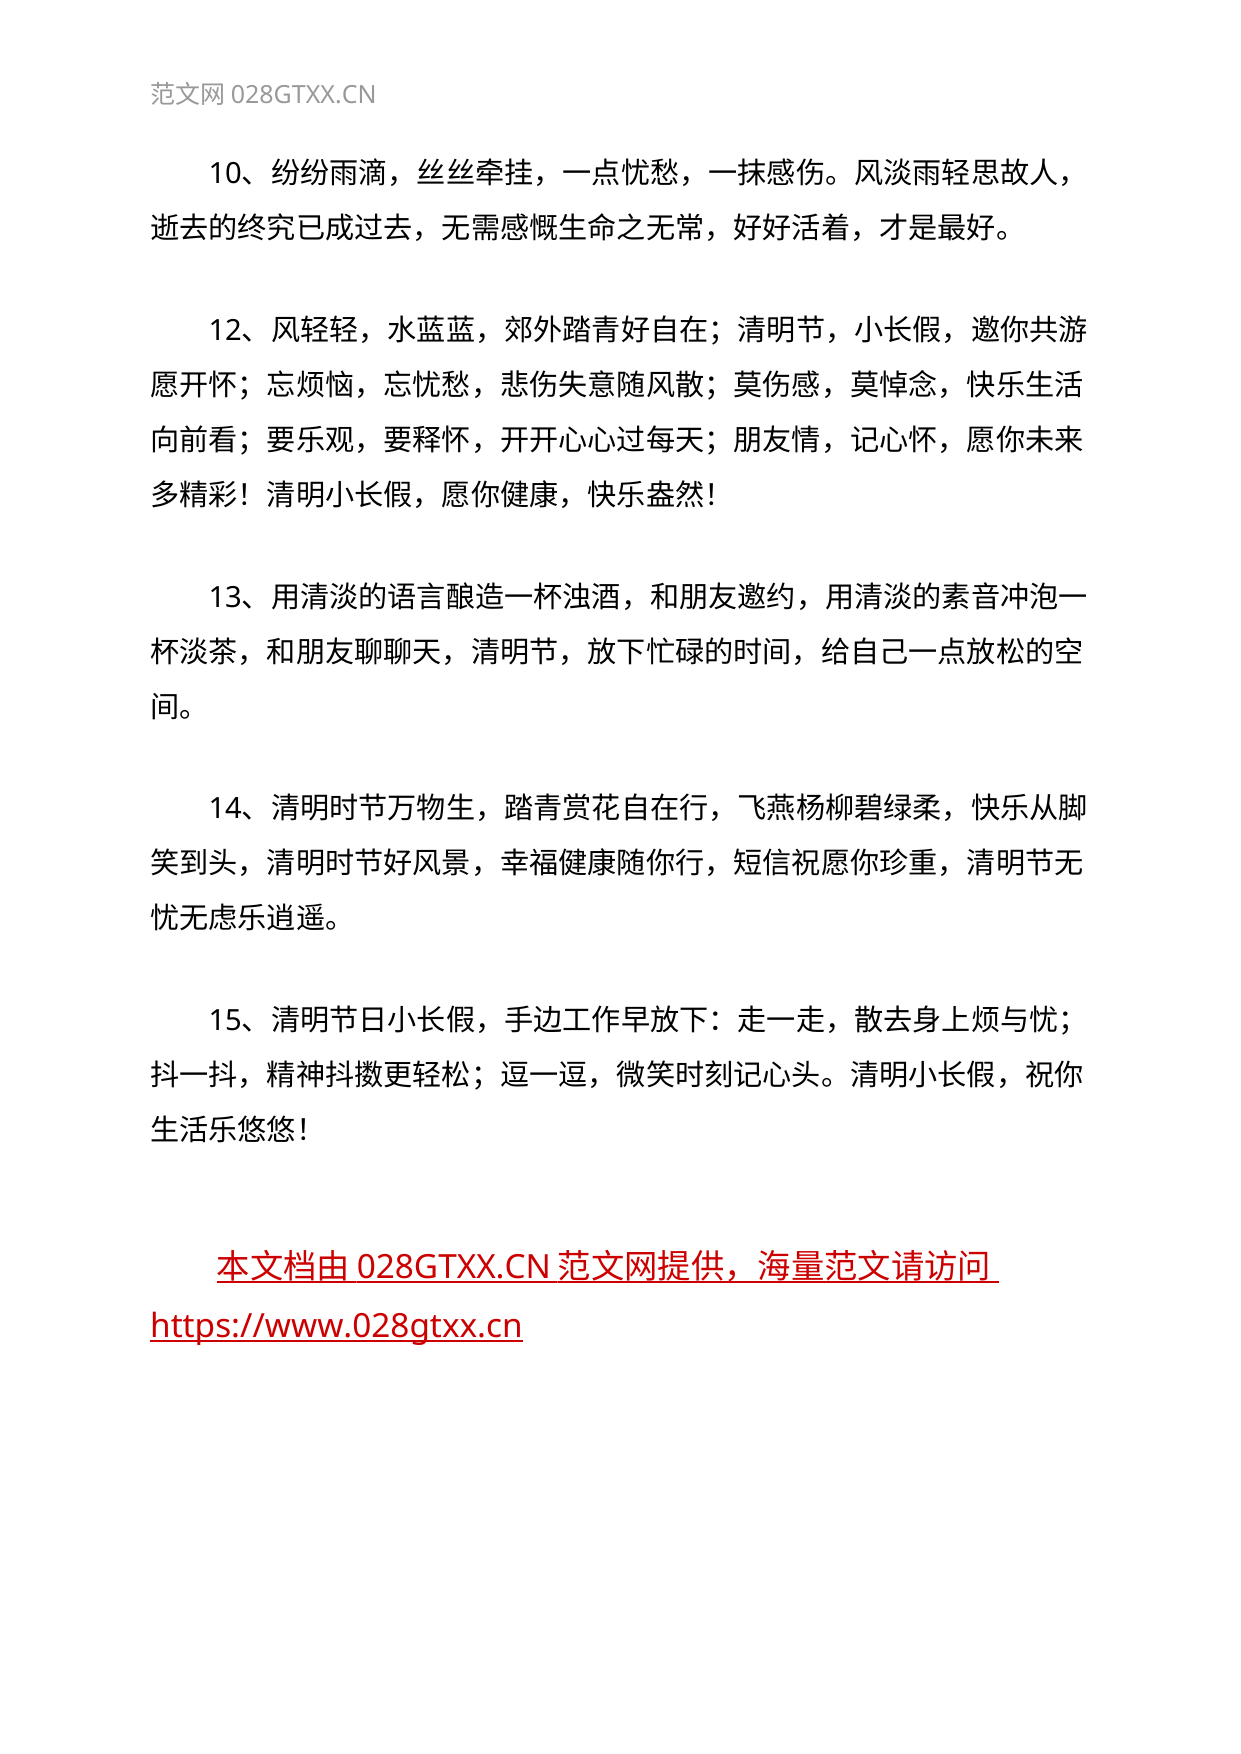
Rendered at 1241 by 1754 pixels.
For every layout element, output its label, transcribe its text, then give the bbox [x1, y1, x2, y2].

text 15、清明节日小长假，手边工作早放下：走一走，散去身上烦与忧；抖一抖，精神抖擞更轻松；逗一逗，微笑时刻记心头。清明小长假，祝你生活乐悠悠！ [150, 997, 1090, 1149]
text 13、用清淡的语言酿造一杯浊酒，和朋友邀约，用清淡的素音冲泡一杯淡茶，和朋友聊聊天，清明节，放下忙碌的时间，给自己一点放松的空间。 [150, 573, 1090, 726]
text 12、风轻轻，水蓝蓝，郊外踏青好自在；清明节，小长假，邀你共游愿开怀；忘烦恼，忘忧愁，悲伤失意随风散；莫伤感，莫悼念，快乐生活向前看；要乐观，要释怀，开开心心过每天；朋友情，记心怀，愿你未来多精彩！清明小长假，愿你健康，快乐盎然！ [150, 307, 1090, 514]
text 14、清明时节万物生，踏青赏花自在行，飞燕杨柳碧绿柔，快乐从脚笑到头，清明时节好风景，幸福健康随你行，短信祝愿你珍重，清明节无忧无虑乐逍遥。 [150, 785, 1090, 937]
text 本文档由028GTXX.CN范文网提供，海量范文请访问 https://www.028gtxx.cn [150, 1239, 1090, 1347]
text 10、纷纷雨滴，丝丝牵挂，一点忧愁，一抹感伤。风淡雨轻思故人，逝去的终究已成过去，无需感慨生命之无常，好好活着，才是最好。 [150, 150, 1090, 247]
